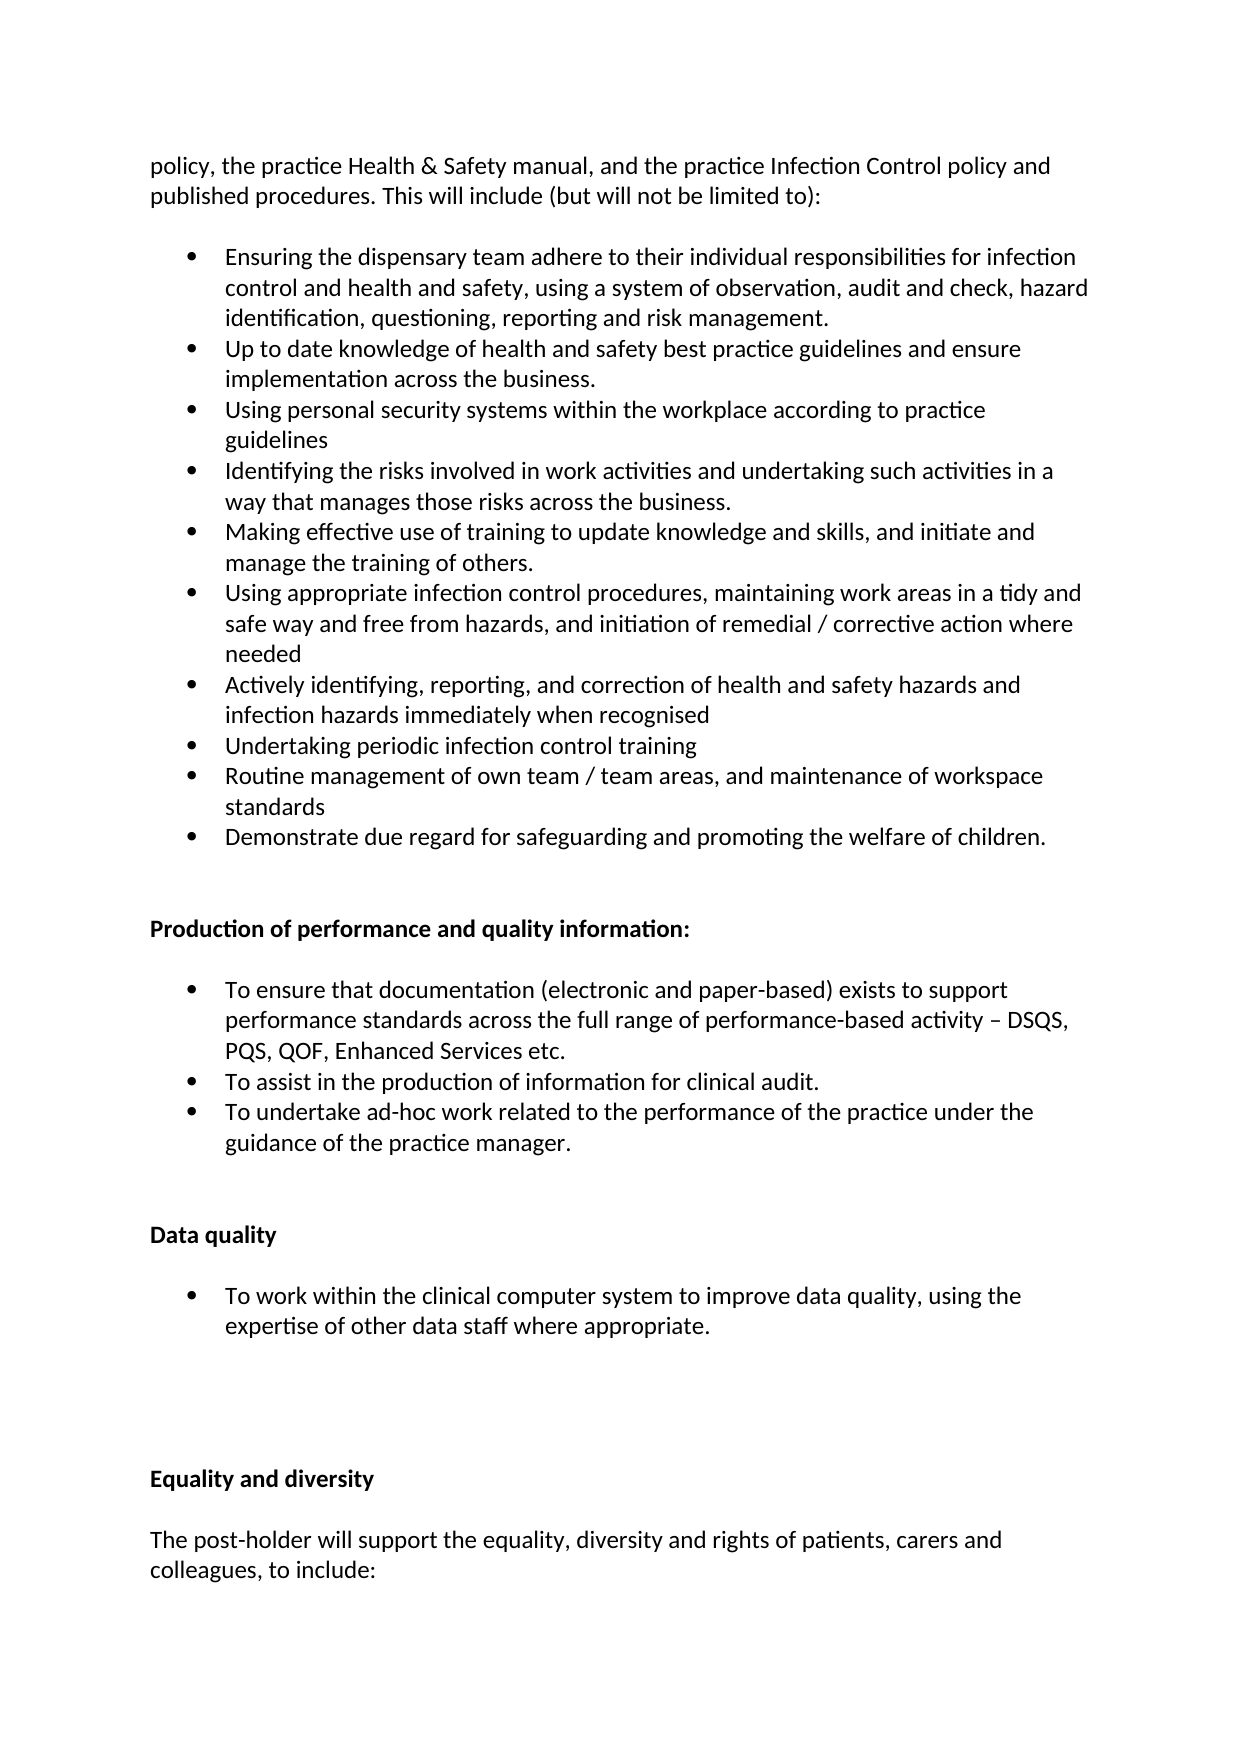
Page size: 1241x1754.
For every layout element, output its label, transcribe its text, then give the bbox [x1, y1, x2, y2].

list Actively identifying, reporting, and correction of health and safety hazards and infection hazards immediately when recognised [187, 669, 1090, 730]
list Routine management of own team / team areas, and maintenance of workspace standards [187, 760, 1090, 821]
text Data quality [150, 1219, 1090, 1249]
list Using appropriate infection control procedures, maintaining work areas in a tidy and safe way and free from hazards, and initiation of remedial / corrective action where needed [187, 577, 1090, 669]
list To assist in the production of information for clinical audit. [187, 1066, 1090, 1096]
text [150, 150, 1090, 211]
text Equality and diversity [150, 1463, 1090, 1494]
list Demonstrate due regard for safeguarding and promoting the welfare of children. [187, 821, 1090, 852]
list To undertake ad-hoc work related to the performance of the practice under the guidance of the practice manager. [187, 1096, 1090, 1157]
list Making effective use of training to update knowledge and skills, and initiate and manage the training of others. [187, 516, 1090, 577]
list Identifying the risks involved in work activities and undertaking such activities in a way that manages those risks across the business. [187, 455, 1090, 516]
list Using personal security systems within the workplace according to practice guidelines [187, 394, 1090, 455]
text Production of performance and quality information: [150, 913, 1090, 943]
list Undertaking periodic infection control training [187, 730, 1090, 760]
text The post-holder will support the equality, diversity and rights of patients, carers and colleagues, to include: [150, 1524, 1090, 1585]
list To ensure that documentation (electronic and paper-based) exists to support performance standards across the full range of performance-based activity – DSQS, PQS, QOF, Enhanced Services etc. [187, 974, 1090, 1066]
list To work within the clinical computer system to improve data quality, using the expertise of other data staff where appropriate. [187, 1280, 1090, 1341]
list Up to date knowledge of health and safety best practice guidelines and ensure implementation across the business. [187, 333, 1090, 394]
list Ensuring the dispensary team adhere to their individual responsibilities for infection control and health and safety, using a system of observation, audit and check, hazard identification, questioning, reporting and risk management. [187, 242, 1090, 333]
